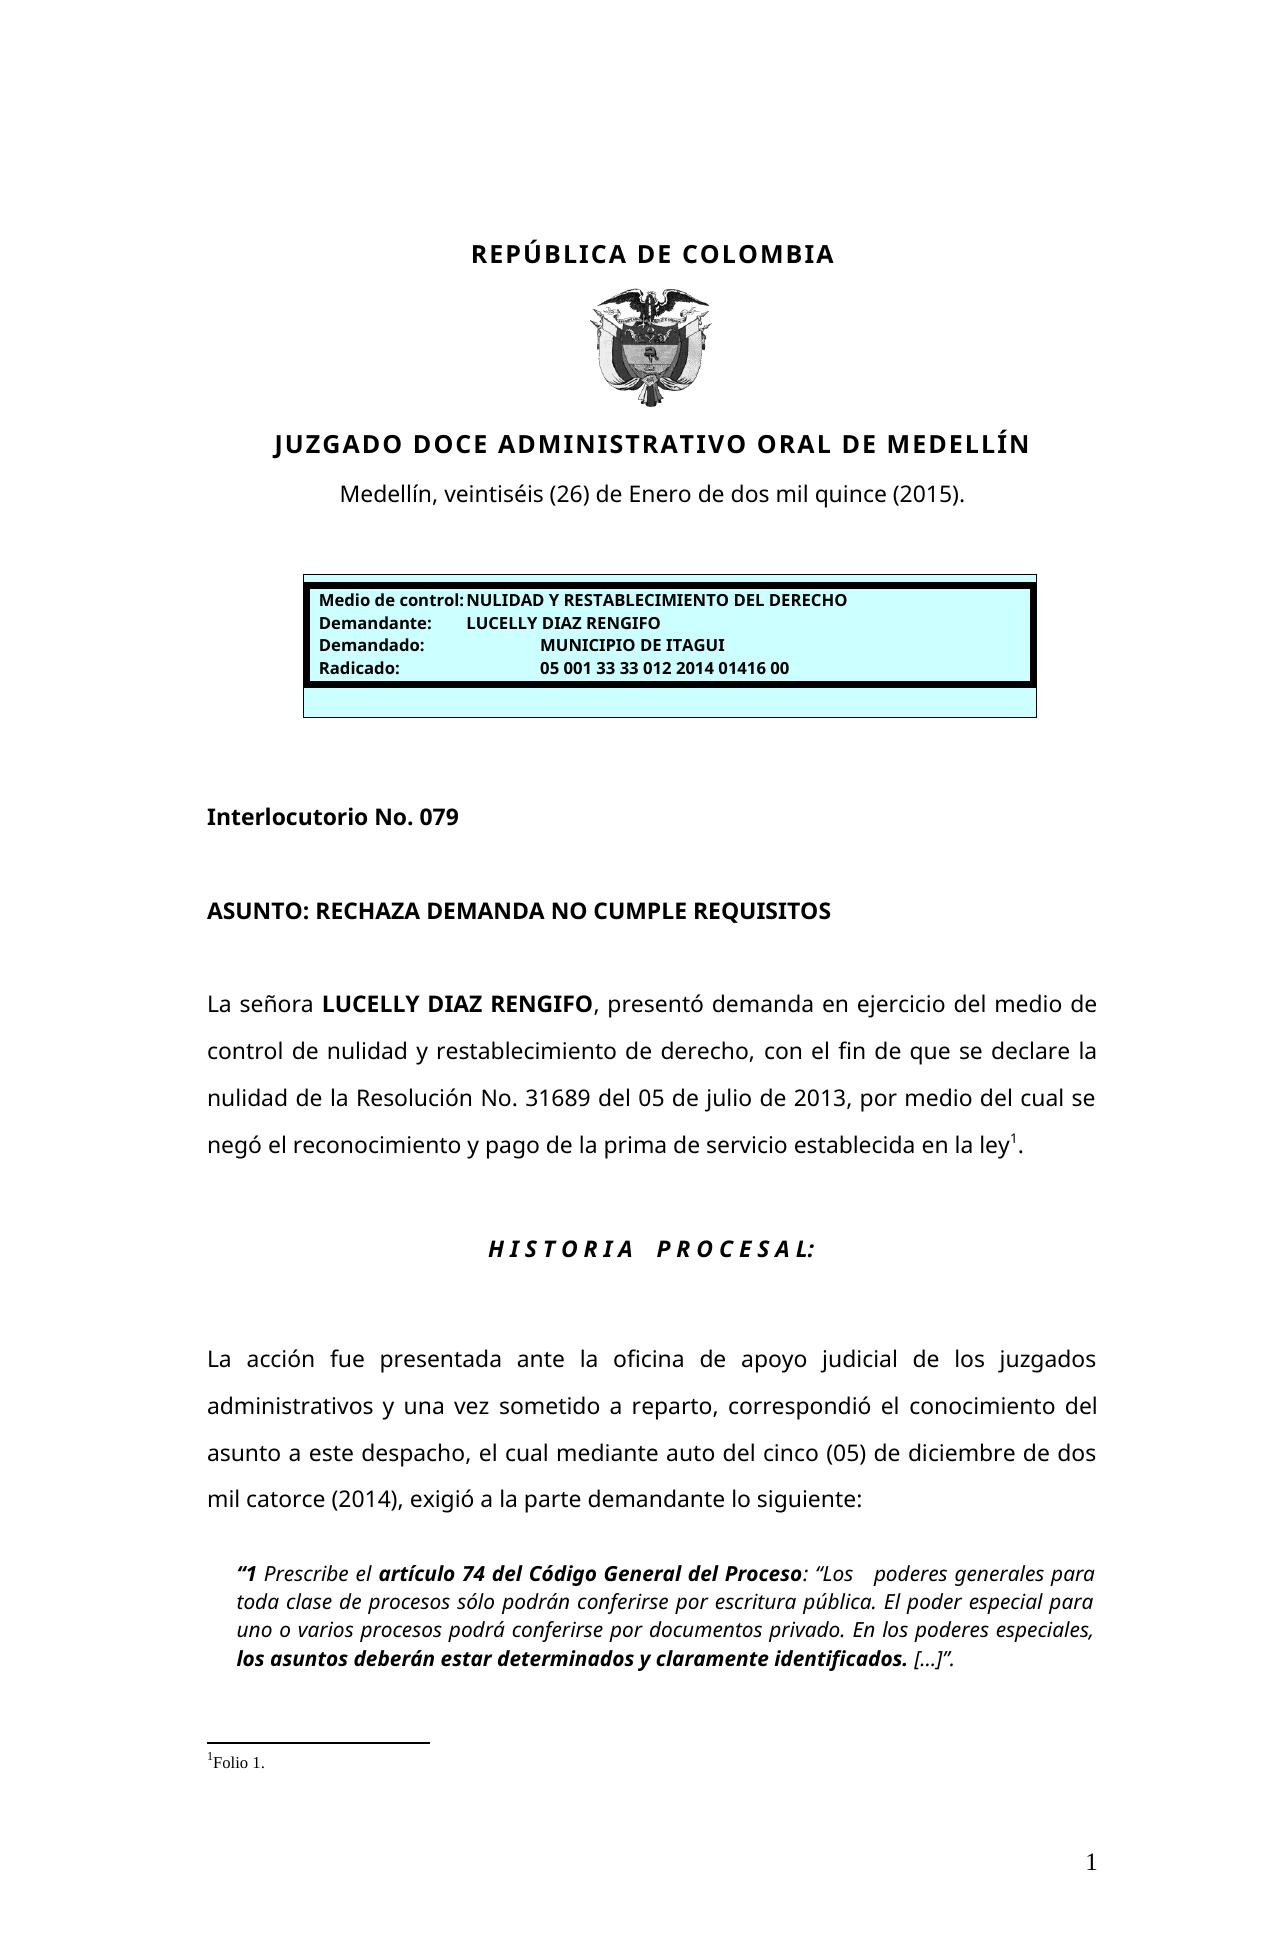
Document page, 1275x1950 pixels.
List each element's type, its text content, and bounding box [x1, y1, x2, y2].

text La señora LUCELLY DIAZ RENGIFO, presentó demanda en ejercicio del medio de control de nulidad y restablecimiento de derecho, con el fin de que se declare la nulidad de la Resolución No. 31689 del 05 de julio de 2013, por medio del cual se negó el reconocimiento y pago de la prima de servicio establecida en la ley. [207, 988, 1098, 1160]
text JUZGADO DOCE ADMINISTRATIVO ORAL DE MEDELLÍN [207, 427, 1098, 461]
text ASUNTO: RECHAZA DEMANDA NO CUMPLE REQUISITOS [207, 894, 1098, 926]
text La acción fue presentada ante la oficina de apoyo judicial de los juzgados administrativos y una vez sometido a reparto, correspondió el conocimiento del asunto a este despacho, el cual mediante auto del cinco (05) de diciembre de dos mil catorce (2014), exigió a la parte demandante lo siguiente: [207, 1343, 1098, 1514]
text “1 Prescribe el artículo 74 del Código General del Proceso: “Los poderes generales para toda clase de procesos sólo podrán conferirse por escritura pública. El poder especial para uno o varios procesos podrá conferirse por documentos privado. En los poderes especiales, los asuntos deberán estar determinados y claramente identificados. […]”. [236, 1559, 1098, 1672]
text REPÚBLICA DE COLOMBIA [207, 236, 1098, 270]
text Interlocutorio No. 079 [207, 801, 1098, 832]
text Medellín, veintiséis (26) de Enero de dos mil quince (2015). [207, 478, 1098, 509]
text H I S T O R I A P R O C E S A L: [207, 1233, 1098, 1264]
